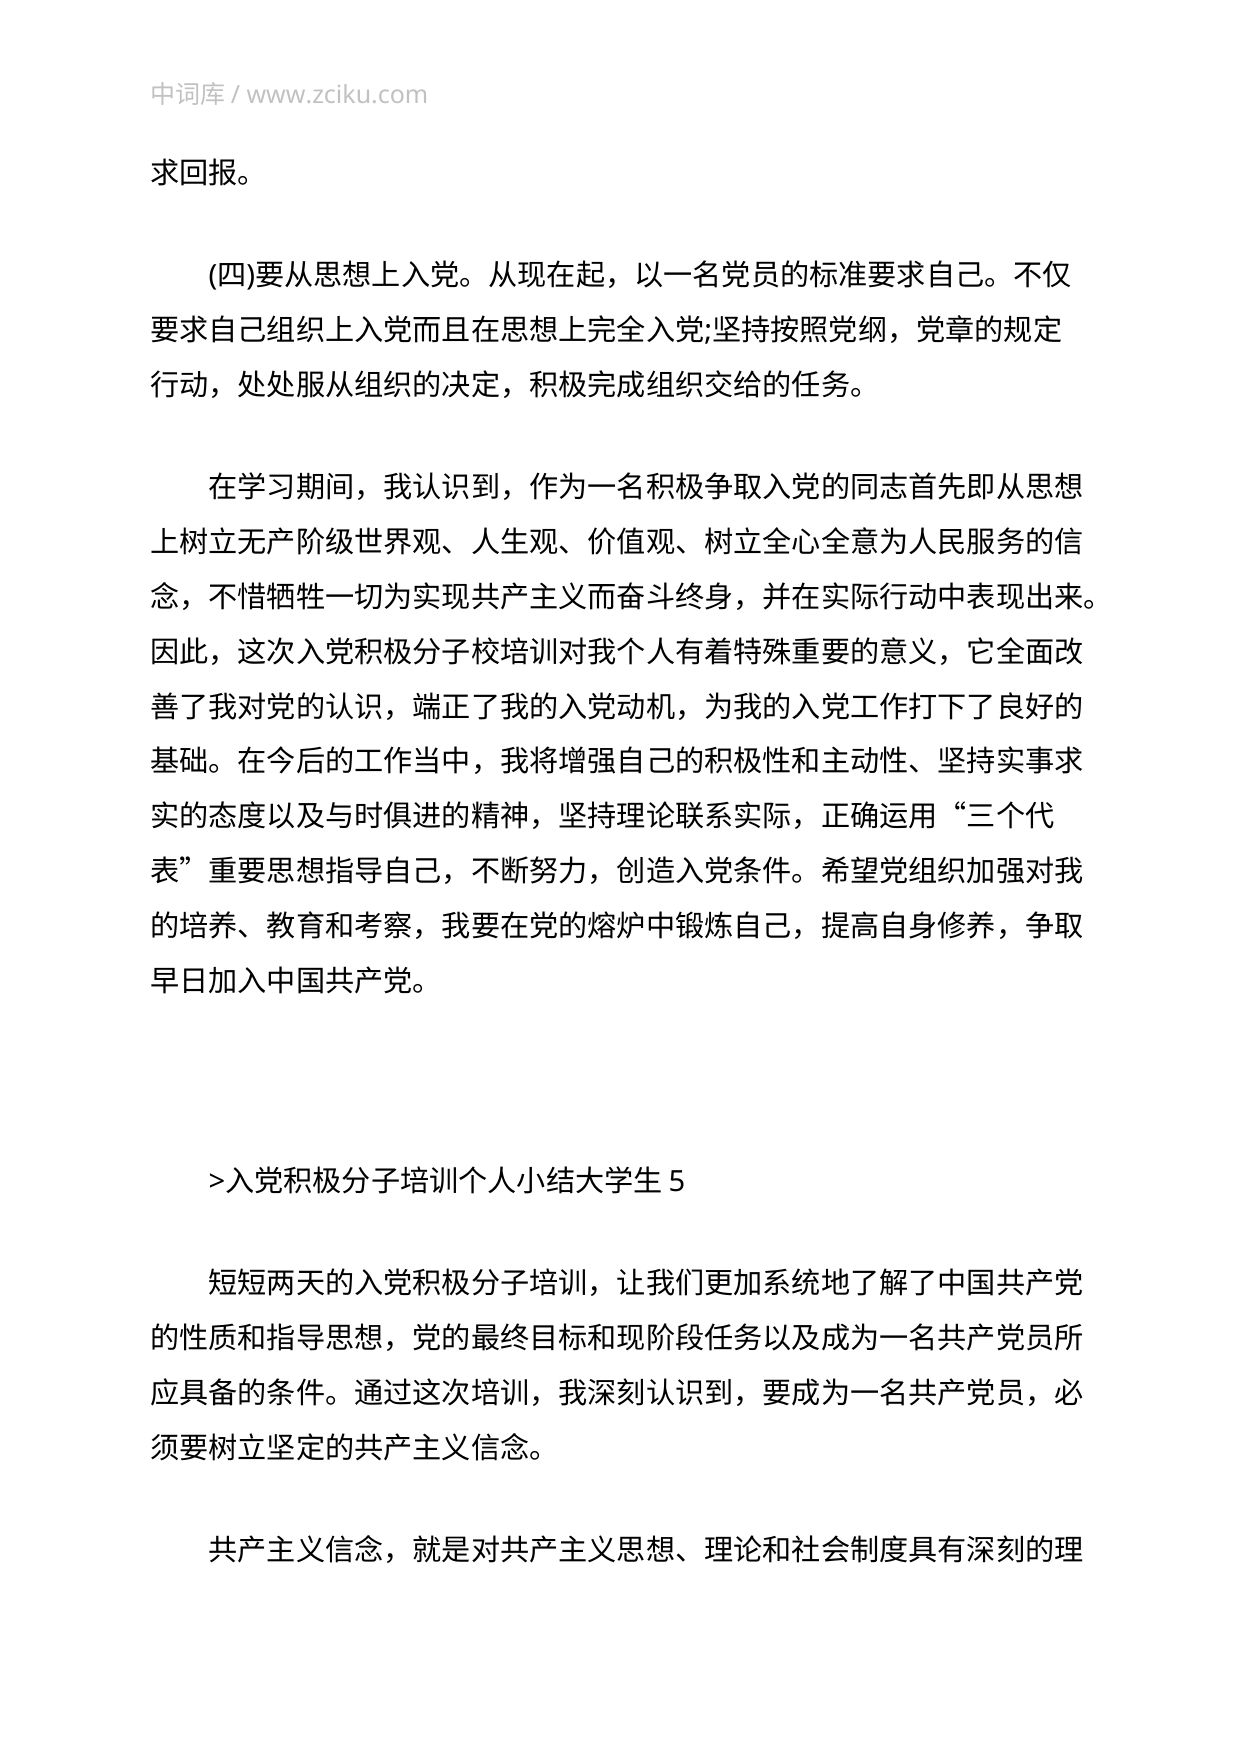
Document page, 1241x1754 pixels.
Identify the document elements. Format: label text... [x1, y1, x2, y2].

text 短短两天的入党积极分子培训，让我们更加系统地了解了中国共产党的性质和指导思想，党的最终目标和现阶段任务以及成为一名共产党员所应具备的条件。通过这次培训，我深刻认识到，要成为一名共产党员，必须要树立坚定的共产主义信念。 [150, 1260, 1090, 1467]
text 在学习期间，我认识到，作为一名积极争取入党的同志首先即从思想上树立无产阶级世界观、人生观、价值观、树立全心全意为人民服务的信念，不惜牺牲一切为实现共产主义而奋斗终身，并在实际行动中表现出来。因此，这次入党积极分子校培训对我个人有着特殊重要的意义，它全面改善了我对党的认识，端正了我的入党动机，为我的入党工作打下了良好的基础。在今后的工作当中，我将增强自己的积极性和主动性、坚持实事求实的态度以及与时俱进的精神，坚持理论联系实际，正确运用“三个代表”重要思想指导自己，不断努力，创造入党条件。希望党组织加强对我的培养、教育和考察，我要在党的熔炉中锻炼自己，提高自身修养，争取早日加入中国共产党。 [150, 463, 1090, 1000]
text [150, 1526, 1090, 1568]
text (四)要从思想上入党。从现在起，以一名党员的标准要求自己。不仅要求自己组织上入党而且在思想上完全入党;坚持按照党纲，党章的规定行动，处处服从组织的决定，积极完成组织交给的任务。 [150, 252, 1090, 404]
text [150, 150, 1090, 192]
text >入党积极分子培训个人小结大学生5 [150, 1158, 1090, 1200]
